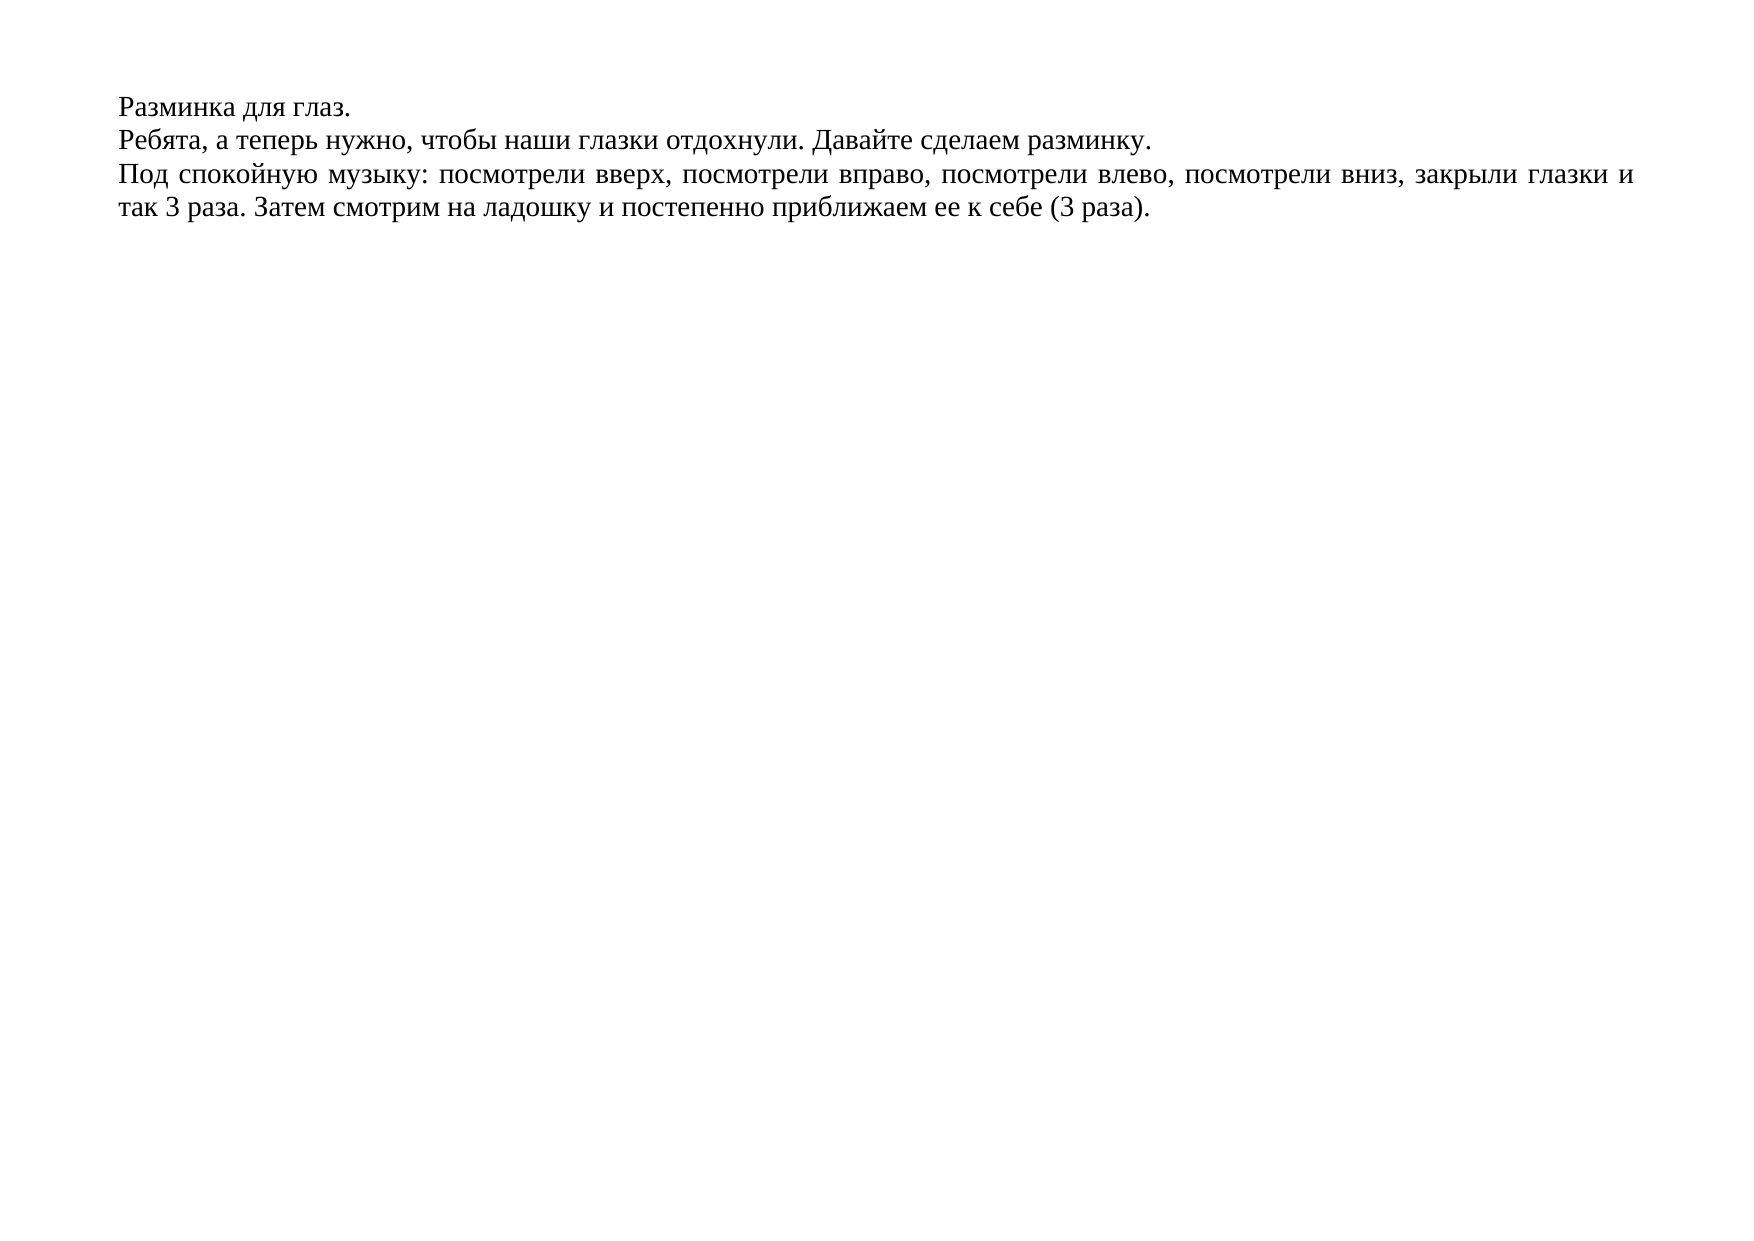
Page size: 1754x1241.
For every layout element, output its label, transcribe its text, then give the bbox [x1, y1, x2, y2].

text Разминка для глаз. [118, 89, 1636, 122]
text Ребята, а теперь нужно, чтобы наши глазки отдохнули. Давайте сделаем разминку. [118, 122, 1636, 156]
text Под спокойную музыку: посмотрели вверх, посмотрели вправо, посмотрели влево, посмотрели вниз, закрыли глазки и так 3 раза. Затем смотрим на ладошку и постепенно приближаем ее к себе (3 раза). [118, 156, 1636, 223]
